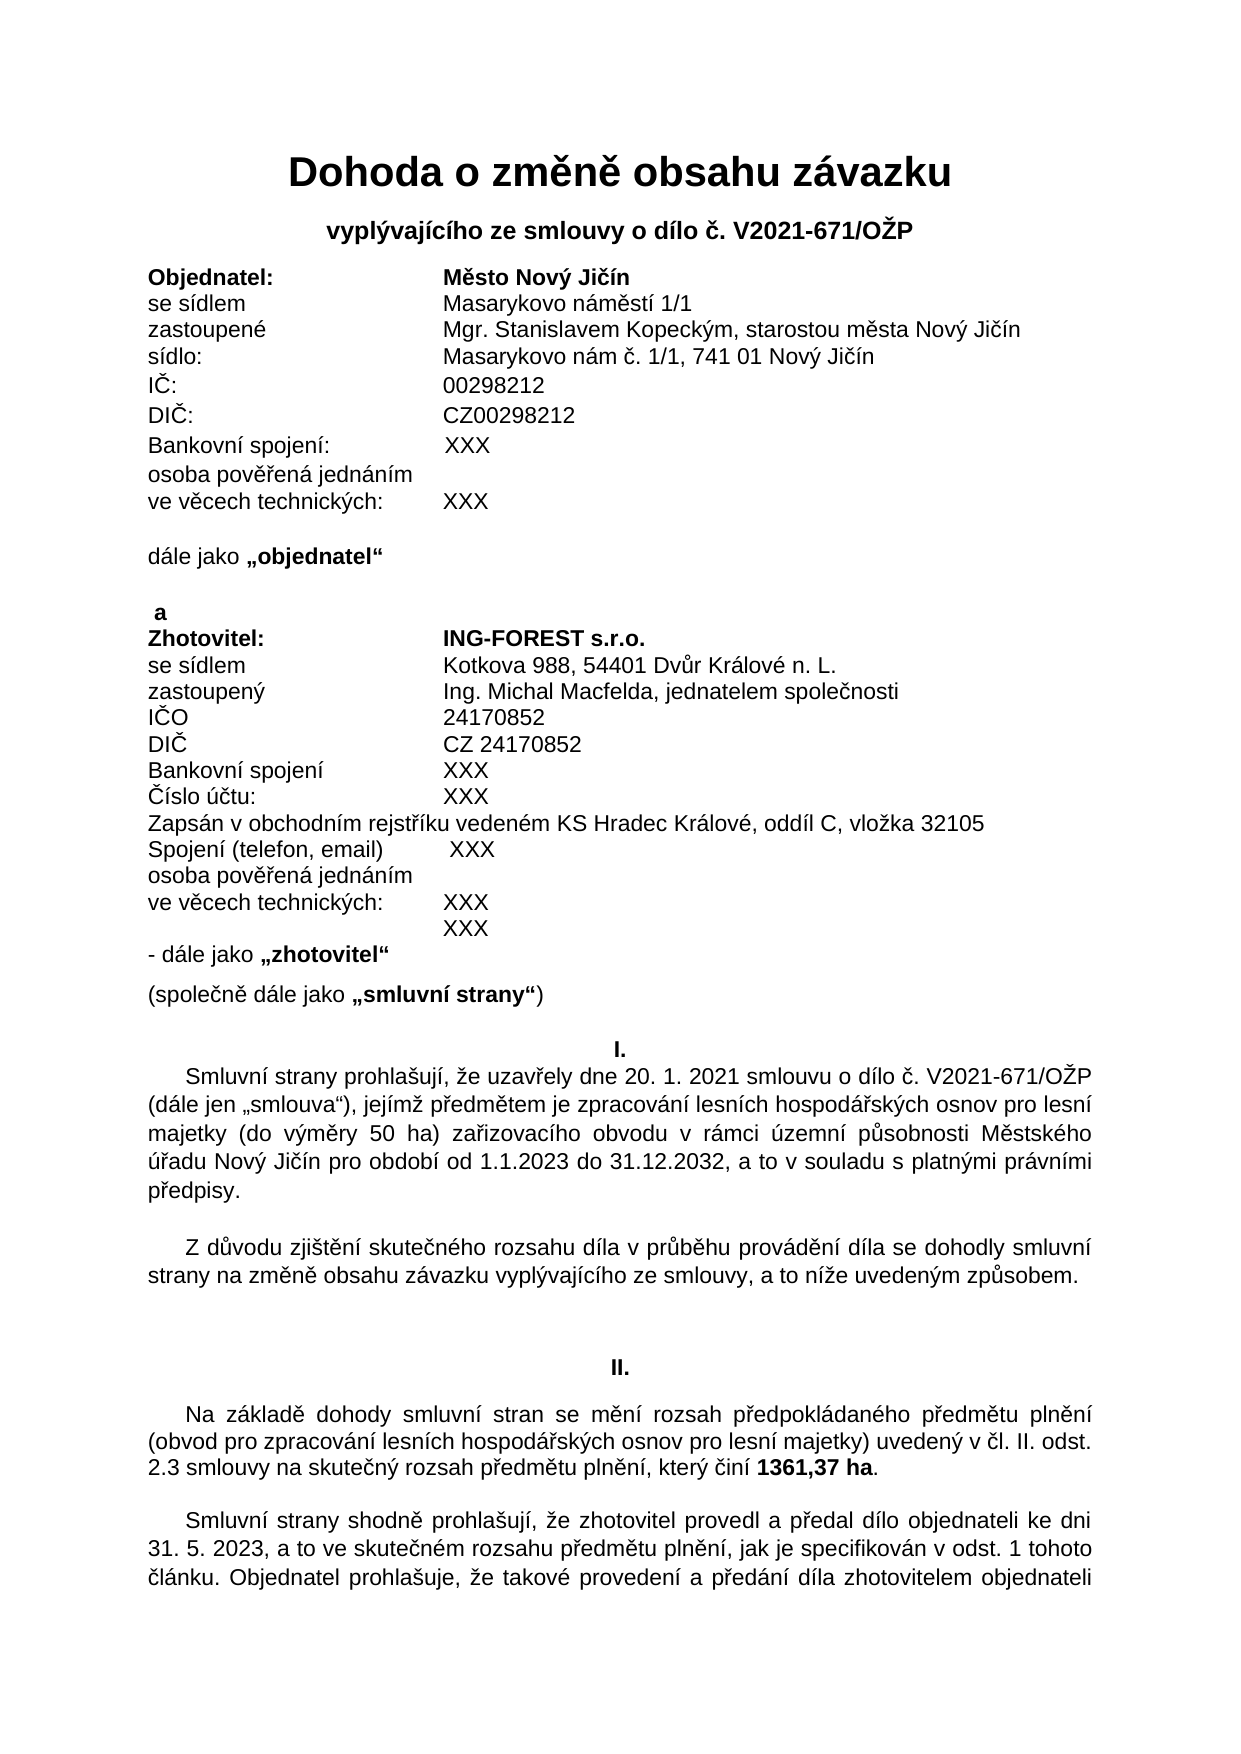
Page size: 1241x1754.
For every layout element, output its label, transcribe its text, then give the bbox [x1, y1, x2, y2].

text Objednatel: Město Nový Jičín [148, 264, 1093, 290]
list Smluvní strany prohlašují, že uzavřely dne 20. 1. 2021 smlouvu o dílo č. V2021-671/OŽP (dále jen „smlouva“), jejímž předmětem je zpracování lesních hospodářských osnov pro lesní majetky (do výměry 50 ha) zařizovacího obvodu v rámci územní působnosti Městského úřadu Nový Jičín pro období od 1.1.2023 do 31.12.2032, a to v souladu s platnými právními předpisy. [148, 1063, 1093, 1203]
text XXX [443, 915, 1093, 941]
text se sídlem Kotkova 988, 54401 Dvůr Králové n. L. [148, 652, 1093, 678]
list Na základě dohody smluvní stran se mění rozsah předpokládaného předmětu plnění (obvod pro zpracování lesních hospodářských osnov pro lesní majetky) uvedený v čl. II. odst. 2.3 smlouvy na skutečný rozsah předmětu plnění, který činí 1361,37 ha. [148, 1401, 1093, 1480]
text dále jako „objednatel“ [148, 543, 1093, 570]
text zastoupený Ing. Michal Macfelda, jednatelem společnosti [148, 678, 1093, 704]
text a [148, 599, 1093, 625]
text (společně dále jako „smluvní strany“) [148, 981, 1093, 1007]
text - dále jako „zhotovitel“ [148, 941, 1093, 968]
text Bankovní spojení XXX [148, 757, 1093, 783]
text ve věcech technických: XXX [148, 889, 1093, 915]
text Dohoda o změně obsahu závazku [148, 148, 1093, 196]
text zastoupené Mgr. Stanislavem Kopeckým, starostou města Nový Jičín [148, 316, 1093, 343]
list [148, 1507, 1093, 1590]
text I. [148, 1036, 1093, 1063]
text DIČ CZ 24170852 [148, 731, 1093, 757]
text ve věcech technických: XXX [148, 488, 1093, 514]
text Zapsán v obchodním rejstříku vedeném KS Hradec Králové, oddíl C, vložka 32105 [148, 810, 1093, 836]
list Z důvodu zjištění skutečného rozsahu díla v průběhu provádění díla se dohodly smluvní strany na změně obsahu závazku vyplývajícího ze smlouvy, a to níže uvedeným způsobem. [148, 1233, 1093, 1288]
text Bankovní spojení: XXX [148, 432, 1093, 458]
text IČO 24170852 [148, 704, 1093, 731]
text Spojení (telefon, email) XXX [148, 836, 1093, 862]
text Číslo účtu: XXX [148, 783, 1093, 810]
text sídlo: Masarykovo nám č. 1/1, 741 01 Nový Jičín [148, 343, 1093, 369]
text Zhotovitel: ING-FOREST s.r.o. [148, 625, 1093, 652]
text vyplývajícího ze smlouvy o dílo č. V2021-671/OŽP [148, 216, 1093, 245]
text osoba pověřená jednáním [148, 461, 1093, 488]
text se sídlem Masarykovo náměstí 1/1 [148, 290, 1093, 316]
text DIČ: CZ00298212 [148, 402, 1093, 428]
text IČ: 00298212 [148, 372, 1093, 399]
text osoba pověřená jednáním [148, 862, 1093, 889]
text II. [148, 1354, 1093, 1381]
